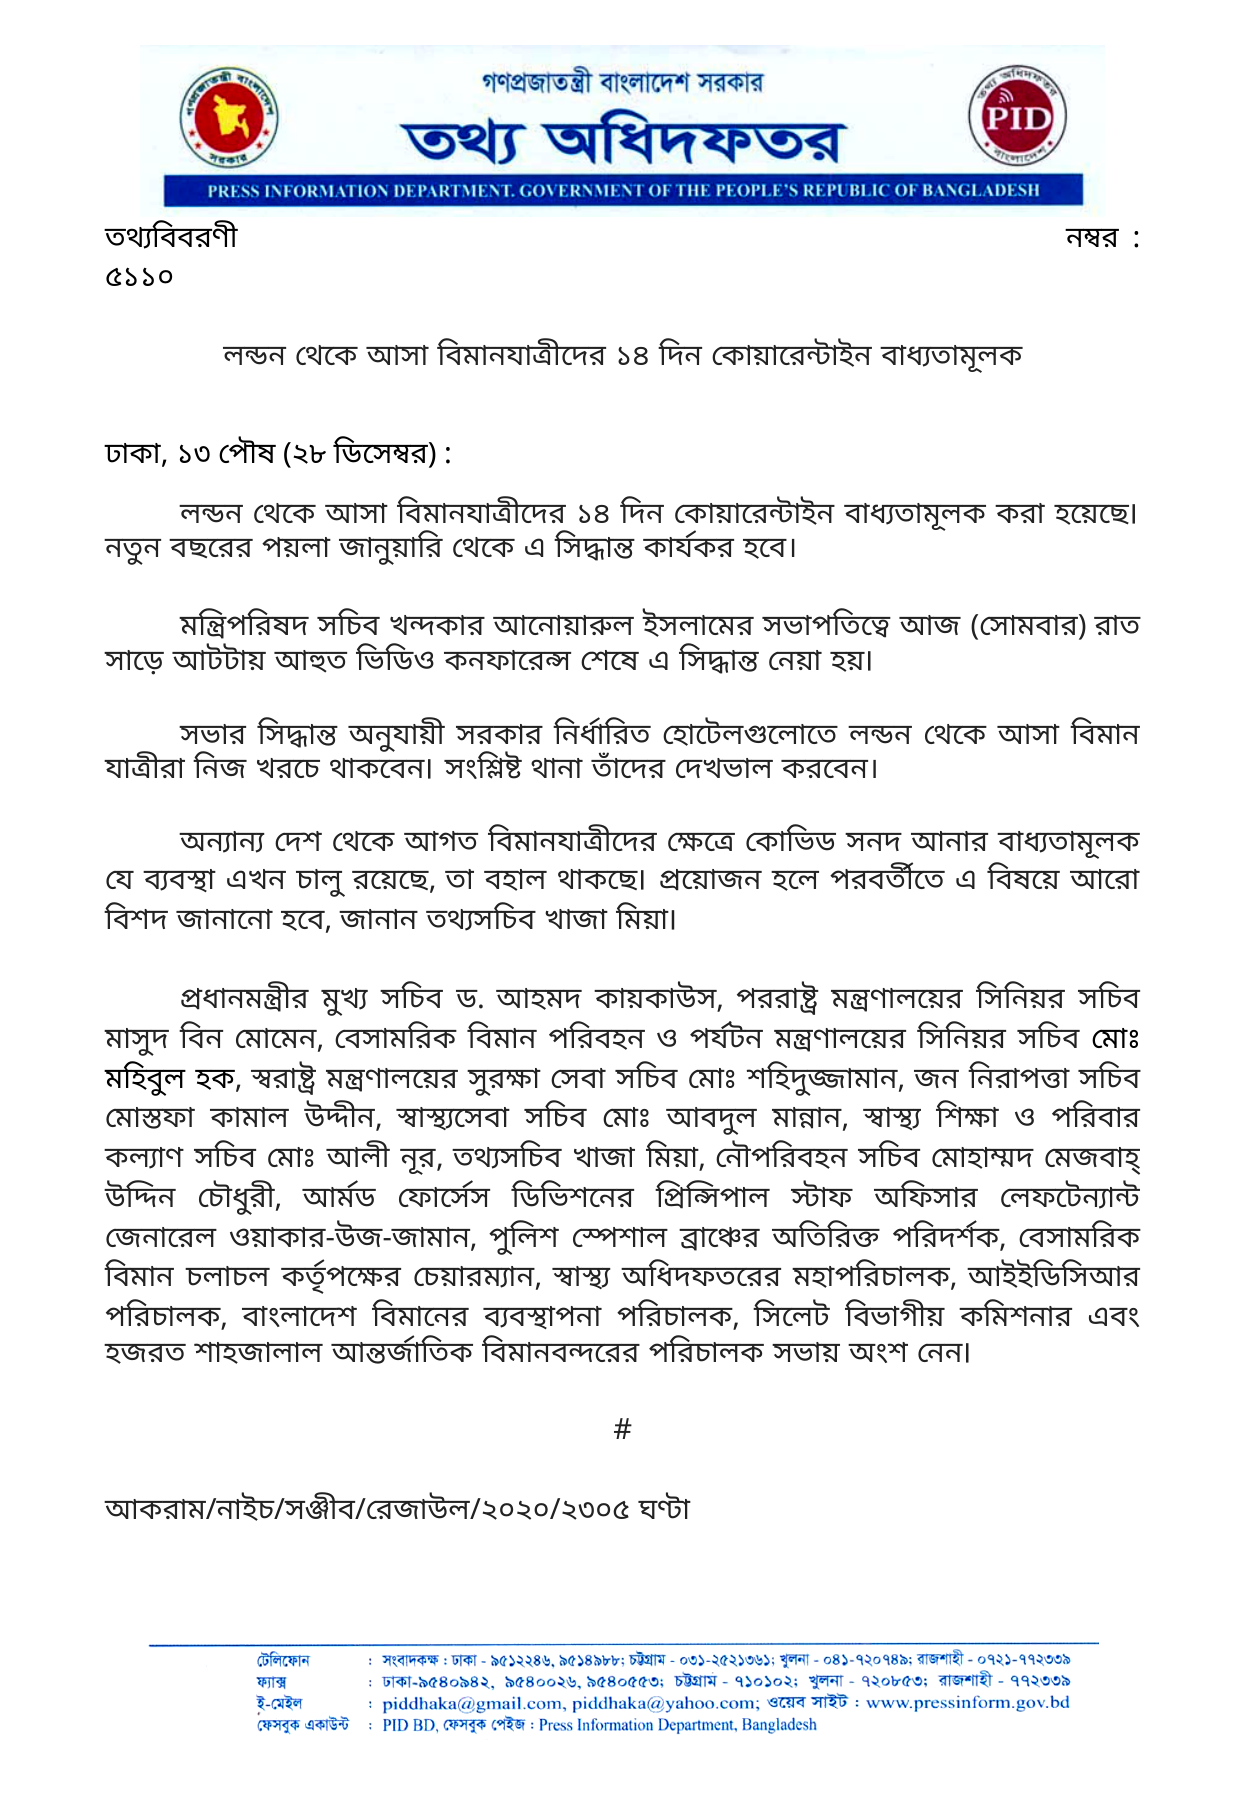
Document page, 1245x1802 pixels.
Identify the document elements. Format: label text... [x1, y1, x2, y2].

text আকরাম/নাইচ/সঞ্জীব/রেজাউল/২০২০/২৩০৫ ঘণ্টা [105, 1488, 1140, 1528]
text সভার সিদ্ধান্ত অনুযায়ী সরকার নির্ধারিত হোটেলগুলোতে লন্ডন থেকে আসা বিমান যাত্রীরা নিজ খরচে থাকবেন। সংশ্লিষ্ট থানা তাঁদের দেখভাল করবেন। [105, 717, 1140, 785]
text ঢাকা, ১৩ পৌষ (২৮ ডিসেম্বর) : [105, 432, 1140, 475]
text প্রধানমন্ত্রীর মুখ্য সচিব ড. আহমদ কায়কাউস, পররাষ্ট্র মন্ত্রণালয়ের সিনিয়র সচিব মাসুদ বিন মোমেন, বেসামরিক বিমান পরিবহন ও পর্যটন মন্ত্রণালয়ের সিনিয়র সচিব মোঃ মহিবুল হক, স্বরাষ্ট্র মন্ত্রণালয়ের সুরক্ষা সেবা সচিব মোঃ শহিদুজ্জামান, জন নিরাপত্তা সচিব মোস্তফা কামাল উদ্দীন, স্বাস্থ্যসেবা সচিব মোঃ আবদুল মান্নান, স্বাস্থ্য শিক্ষা ও পরিবার কল্যাণ সচিব মোঃ আলী নূর, তথ্যসচিব খাজা মিয়া, নৌপরিবহন সচিব মোহাম্মদ মেজবাহ্ উদ্দিন চৌধুরী, আর্মড ফোর্সেস ডিভিশনের প্রিন্সিপাল স্টাফ অফিসার লেফটেন্যান্ট জেনারেল ওয়াকার-উজ-জামান, পুলিশ স্পেশাল ব্রাঞ্চের অতিরিক্ত পরিদর্শক, বেসামরিক বিমান চলাচল কর্তৃপক্ষের চেয়ারম্যান, স্বাস্থ্য অধিদফতরের মহাপরিচালক, আইইডিসিআর পরিচালক, বাংলাদেশ বিমানের ব্যবস্থাপনা পরিচালক, সিলেট বিভাগীয় কমিশনার এবং হজরত শাহজালাল আন্তর্জাতিক বিমানবন্দরের পরিচালক সভায় অংশ নেন। [105, 978, 1140, 1369]
picture [146, 1640, 1099, 1742]
text অন্যান্য দেশ থেকে আগত বিমানযাত্রীদের ক্ষেত্রে কোভিড সনদ আনার বাধ্যতামূলক যে ব্যবস্থা এখন চালু রয়েছে, তা বহাল থাকছে। প্রয়োজন হলে পরবর্তীতে এ বিষয়ে আরো বিশদ জানানো হবে, জানান তথ্যসচিব খাজা মিয়া। [105, 825, 1140, 938]
text মন্ত্রিপরিষদ সচিব খন্দকার আনোয়ারুল ইসলামের সভাপতিত্বে আজ (সোমবার) রাত সাড়ে আটটায় আহুত ভিডিও কনফারেন্স শেষে এ সিদ্ধান্ত নেয়া হয়। [105, 604, 1140, 677]
text লন্ডন থেকে আসা বিমানযাত্রীদের ১৪ দিন কোয়ারেন্টাইন বাধ্যতামূলক [105, 338, 1140, 372]
text তথ্যবিবরণী নম্বর : ৫১১০ [105, 216, 1140, 298]
text লন্ডন থেকে আসা বিমানযাত্রীদের ১৪ দিন কোয়ারেন্টাইন বাধ্যতামূলক করা হয়েছে। নতুন বছরের পয়লা জানুয়ারি থেকে এ সিদ্ধান্ত কার্যকর হবে। [105, 496, 1140, 564]
text # [105, 1408, 1140, 1448]
